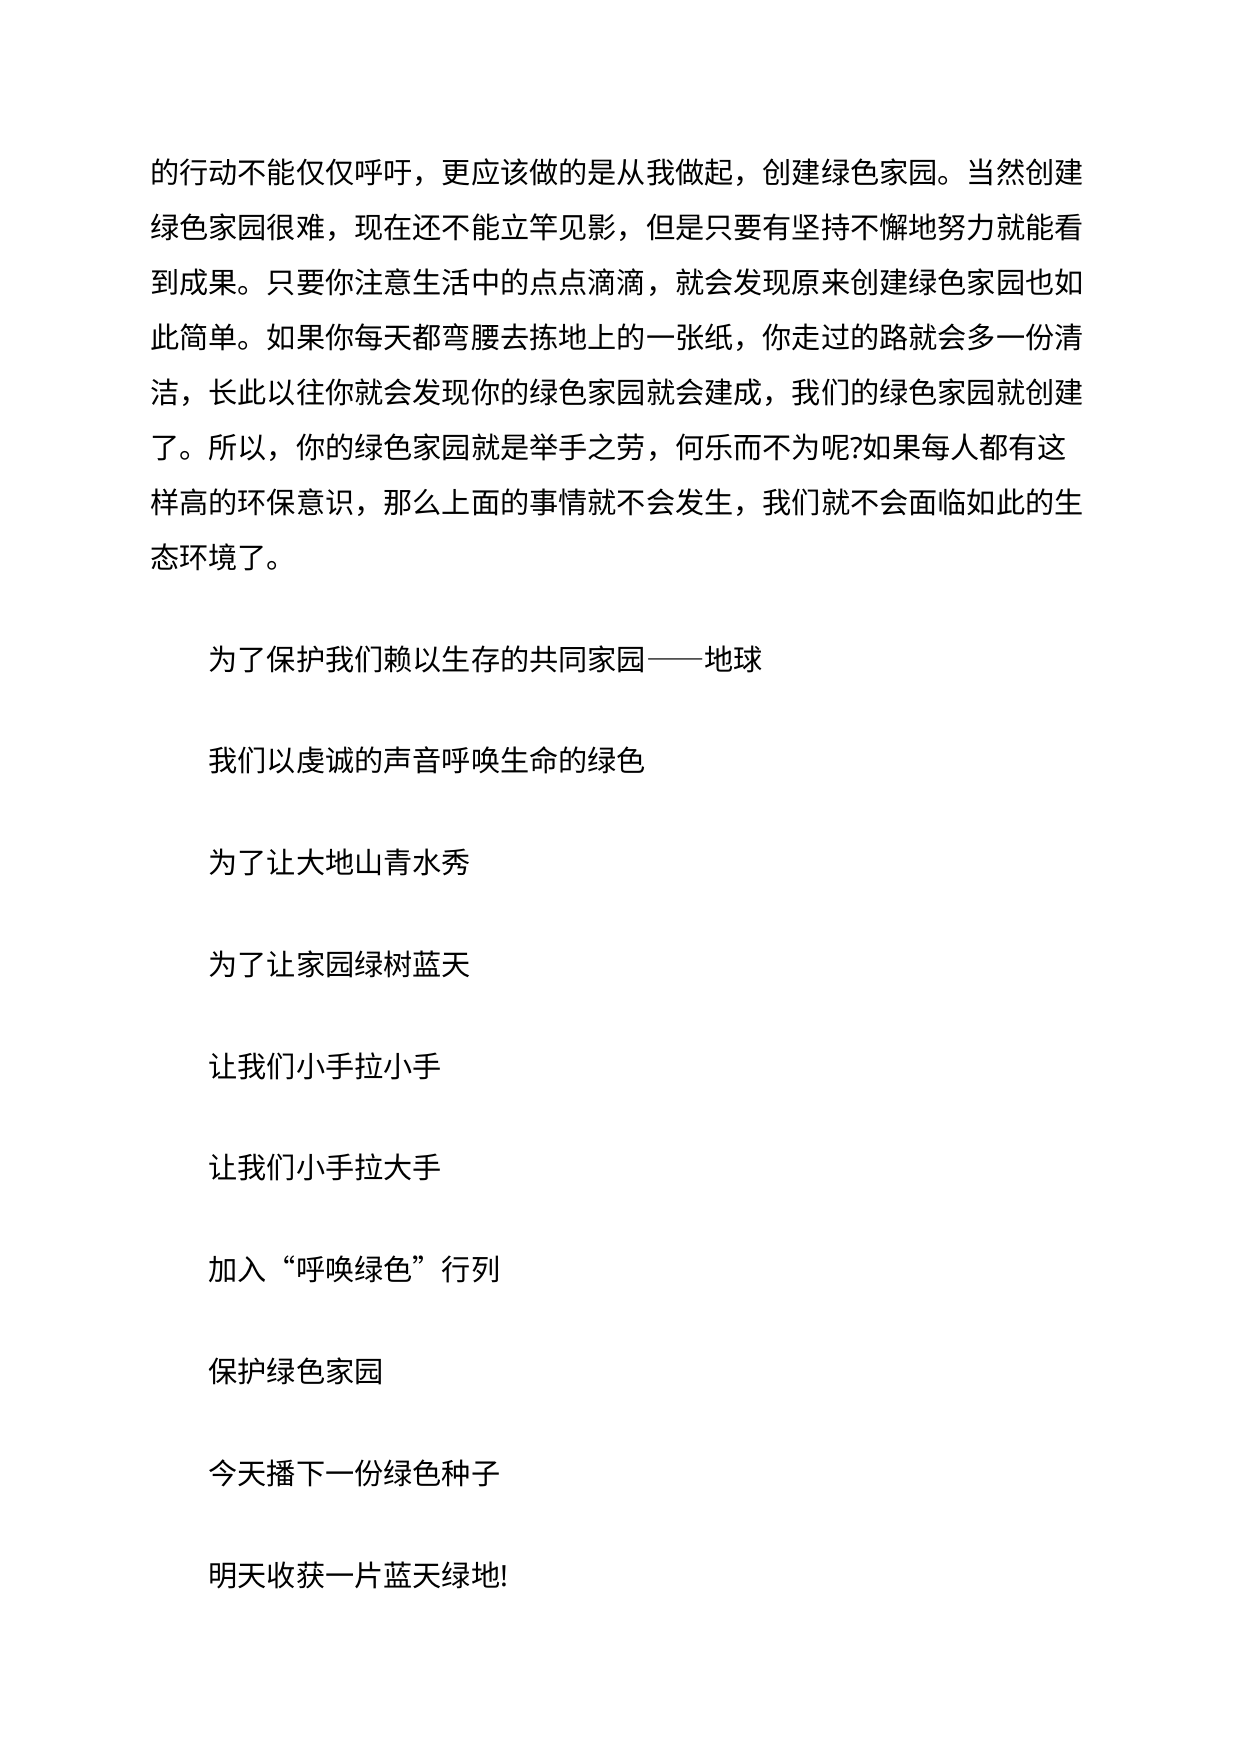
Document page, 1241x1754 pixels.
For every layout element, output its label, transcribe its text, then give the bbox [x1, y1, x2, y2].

text 今天播下一份绿色种子 [150, 1450, 1090, 1493]
text 让我们小手拉大手 [150, 1145, 1090, 1187]
text 加入“呼唤绿色”行列 [150, 1247, 1090, 1289]
text 我们以虔诚的声音呼唤生命的绿色 [150, 738, 1090, 780]
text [150, 150, 1090, 577]
text 为了让大地山青水秀 [150, 840, 1090, 882]
text 为了保护我们赖以生存的共同家园——地球 [150, 636, 1090, 678]
text 明天收获一片蓝天绿地! [150, 1552, 1090, 1594]
text 为了让家园绿树蓝天 [150, 941, 1090, 984]
text 保护绿色家园 [150, 1348, 1090, 1391]
text 让我们小手拉小手 [150, 1043, 1090, 1086]
